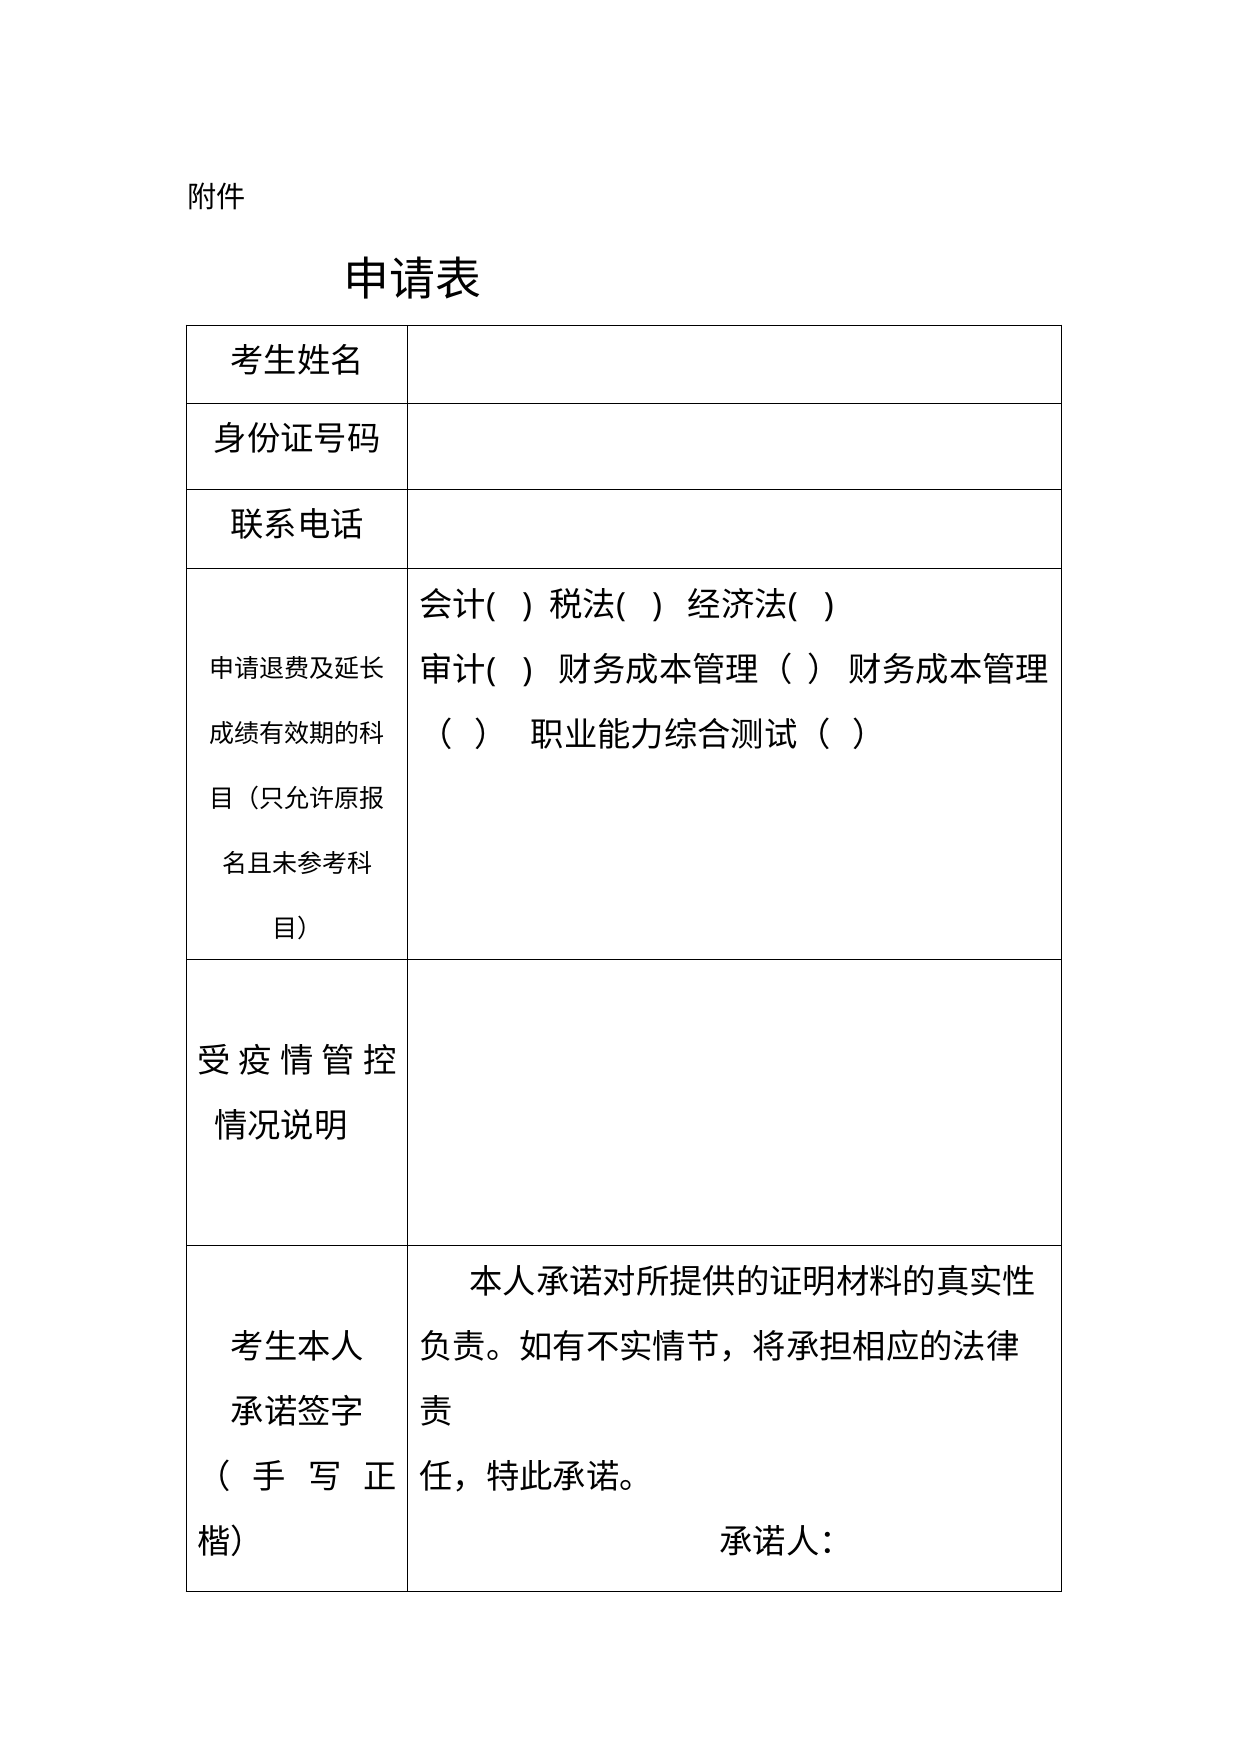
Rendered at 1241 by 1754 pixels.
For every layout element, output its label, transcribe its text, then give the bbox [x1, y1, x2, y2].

table_cell 联系电话 [187, 490, 407, 568]
table_cell [408, 404, 1061, 488]
text 申请表 [187, 227, 1053, 324]
table_header 考生姓名 [187, 326, 407, 403]
table_cell 申请退费及延长成绩有效期的科目（只允许原报名且未参考科目） [187, 569, 407, 959]
table_cell 受疫情管控情况说明 [187, 960, 407, 1245]
text 附件 [187, 162, 1053, 227]
table_cell 考生本人 承诺签字 （手写正楷） [187, 1246, 407, 1591]
table_cell [408, 960, 1061, 1245]
table_cell 身份证号码 [187, 404, 407, 488]
table_cell 会计( ) 税法( ) 经济法( ) 审计( ) 财务成本管理（ ） 财务成本管理（ ） 职业能力综合测试（ ） [408, 569, 1061, 959]
table_cell [408, 490, 1061, 568]
table_header [408, 326, 1061, 403]
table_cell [408, 1246, 1061, 1591]
